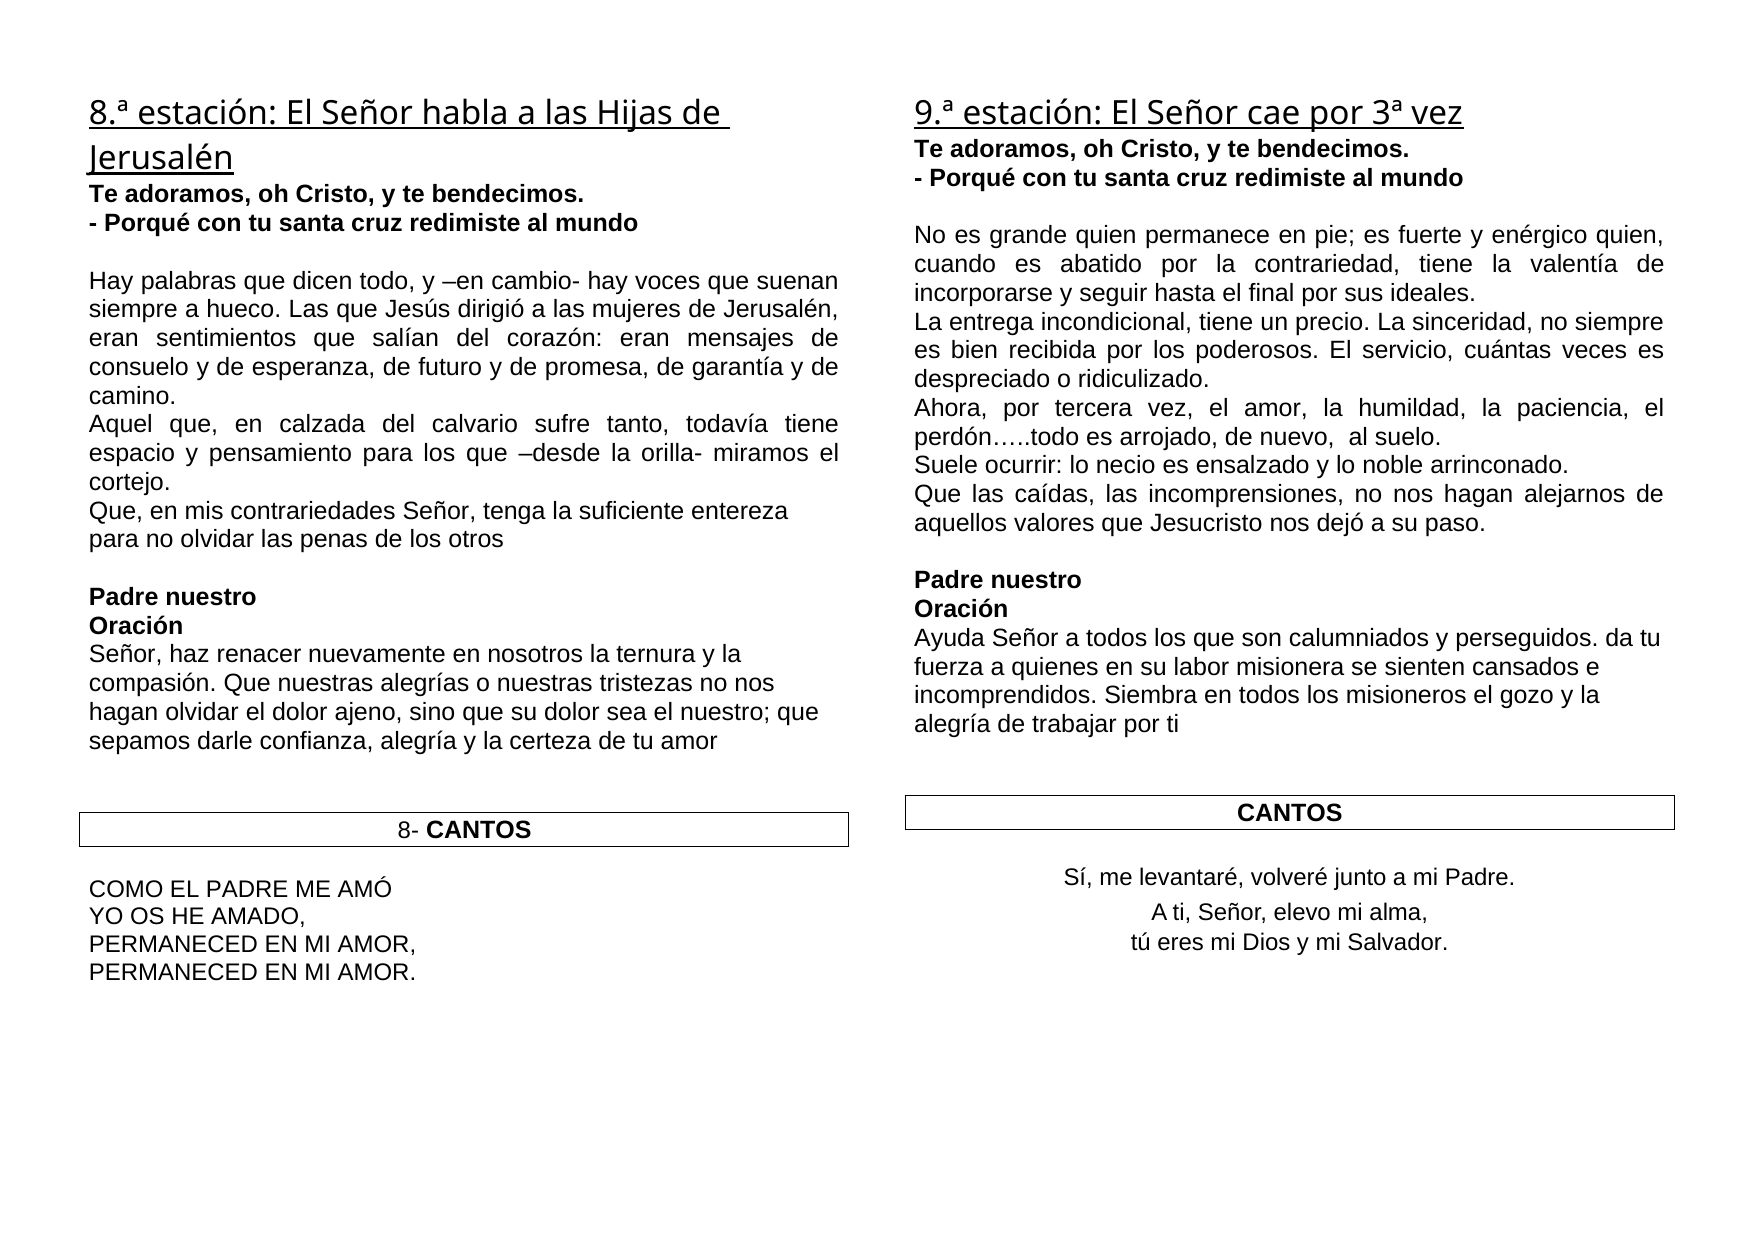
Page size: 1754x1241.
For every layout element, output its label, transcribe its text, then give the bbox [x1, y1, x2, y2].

text PERMANECED EN MI AMOR, [89, 930, 840, 957]
text - Porqué con tu santa cruz redimiste al mundo [914, 163, 1665, 192]
text - Porqué con tu santa cruz redimiste al mundo [89, 208, 840, 237]
text La entrega incondicional, tiene un precio. La sinceridad, no siempre es bien recibida por los poderosos. El servicio, cuántas veces es despreciado o ridiculizado. [914, 307, 1665, 393]
text 8.ª estación: El Señor habla a las Hijas de Jerusalén Te adoramos, oh Cristo, y te bendecimos. [89, 89, 840, 208]
text COMO EL PADRE ME AMÓ [89, 874, 840, 902]
text Señor, haz renacer nuevamente en nosotros la ternura y la compasión. Que nuestras alegrías o nuestras tristezas no nos hagan olvidar el dolor ajeno, sino que su dolor sea el nuestro; que sepamos darle confianza, alegría y la certeza de tu amor [89, 639, 840, 754]
text PERMANECED EN MI AMOR. [89, 957, 840, 985]
text A ti, Señor, elevo mi alma, [914, 893, 1665, 927]
text Ahora, por tercera vez, el amor, la humildad, la paciencia, el perdón…..todo es arrojado, de nuevo, al suelo. [914, 393, 1665, 450]
text Que, en mis contrariedades Señor, tenga la suficiente entereza para no olvidar las penas de los otros [89, 496, 840, 553]
text Ayuda Señor a todos los que son calumniados y perseguidos. da tu fuerza a quienes en su labor misionera se sienten cansados e incomprendidos. Siembra en todos los misioneros el gozo y la alegría de trabajar por ti [914, 623, 1665, 738]
text No es grande quien permanece en pie; es fuerte y enérgico quien, cuando es abatido por la contrariedad, tiene la valentía de incorporarse y seguir hasta el final por sus ideales. [914, 220, 1665, 307]
text Aquel que, en calzada del calvario sufre tanto, todavía tiene espacio y pensamiento para los que –desde la orilla- miramos el cortejo. [89, 409, 840, 496]
text 8- CANTOS [80, 813, 848, 846]
text tú eres mi Dios y mi Salvador. [914, 927, 1665, 955]
subtitle Padre nuestro [914, 565, 1665, 594]
text Hay palabras que dicen todo, y –en cambio- hay voces que suenan siempre a hueco. Las que Jesús dirigió a las mujeres de Jerusalén, eran sentimientos que salían del corazón: eran mensajes de consuelo y de esperanza, de futuro y de promesa, de garantía y de camino. [89, 266, 840, 409]
subtitle Padre nuestro [89, 582, 840, 611]
text 9.ª estación: El Señor cae por 3ª vez Te adoramos, oh Cristo, y te bendecimos. [914, 89, 1665, 163]
text Oración [89, 611, 840, 639]
text Que las caídas, las incomprensiones, no nos hagan alejarnos de aquellos valores que Jesucristo nos dejó a su paso. [914, 479, 1665, 537]
text Oración [914, 594, 1665, 623]
text YO OS HE AMADO, [89, 902, 840, 930]
text Sí, me levantaré, volveré junto a mi Padre. [914, 858, 1665, 893]
text CANTOS [906, 796, 1674, 829]
text Suele ocurrir: lo necio es ensalzado y lo noble arrinconado. [914, 450, 1665, 479]
